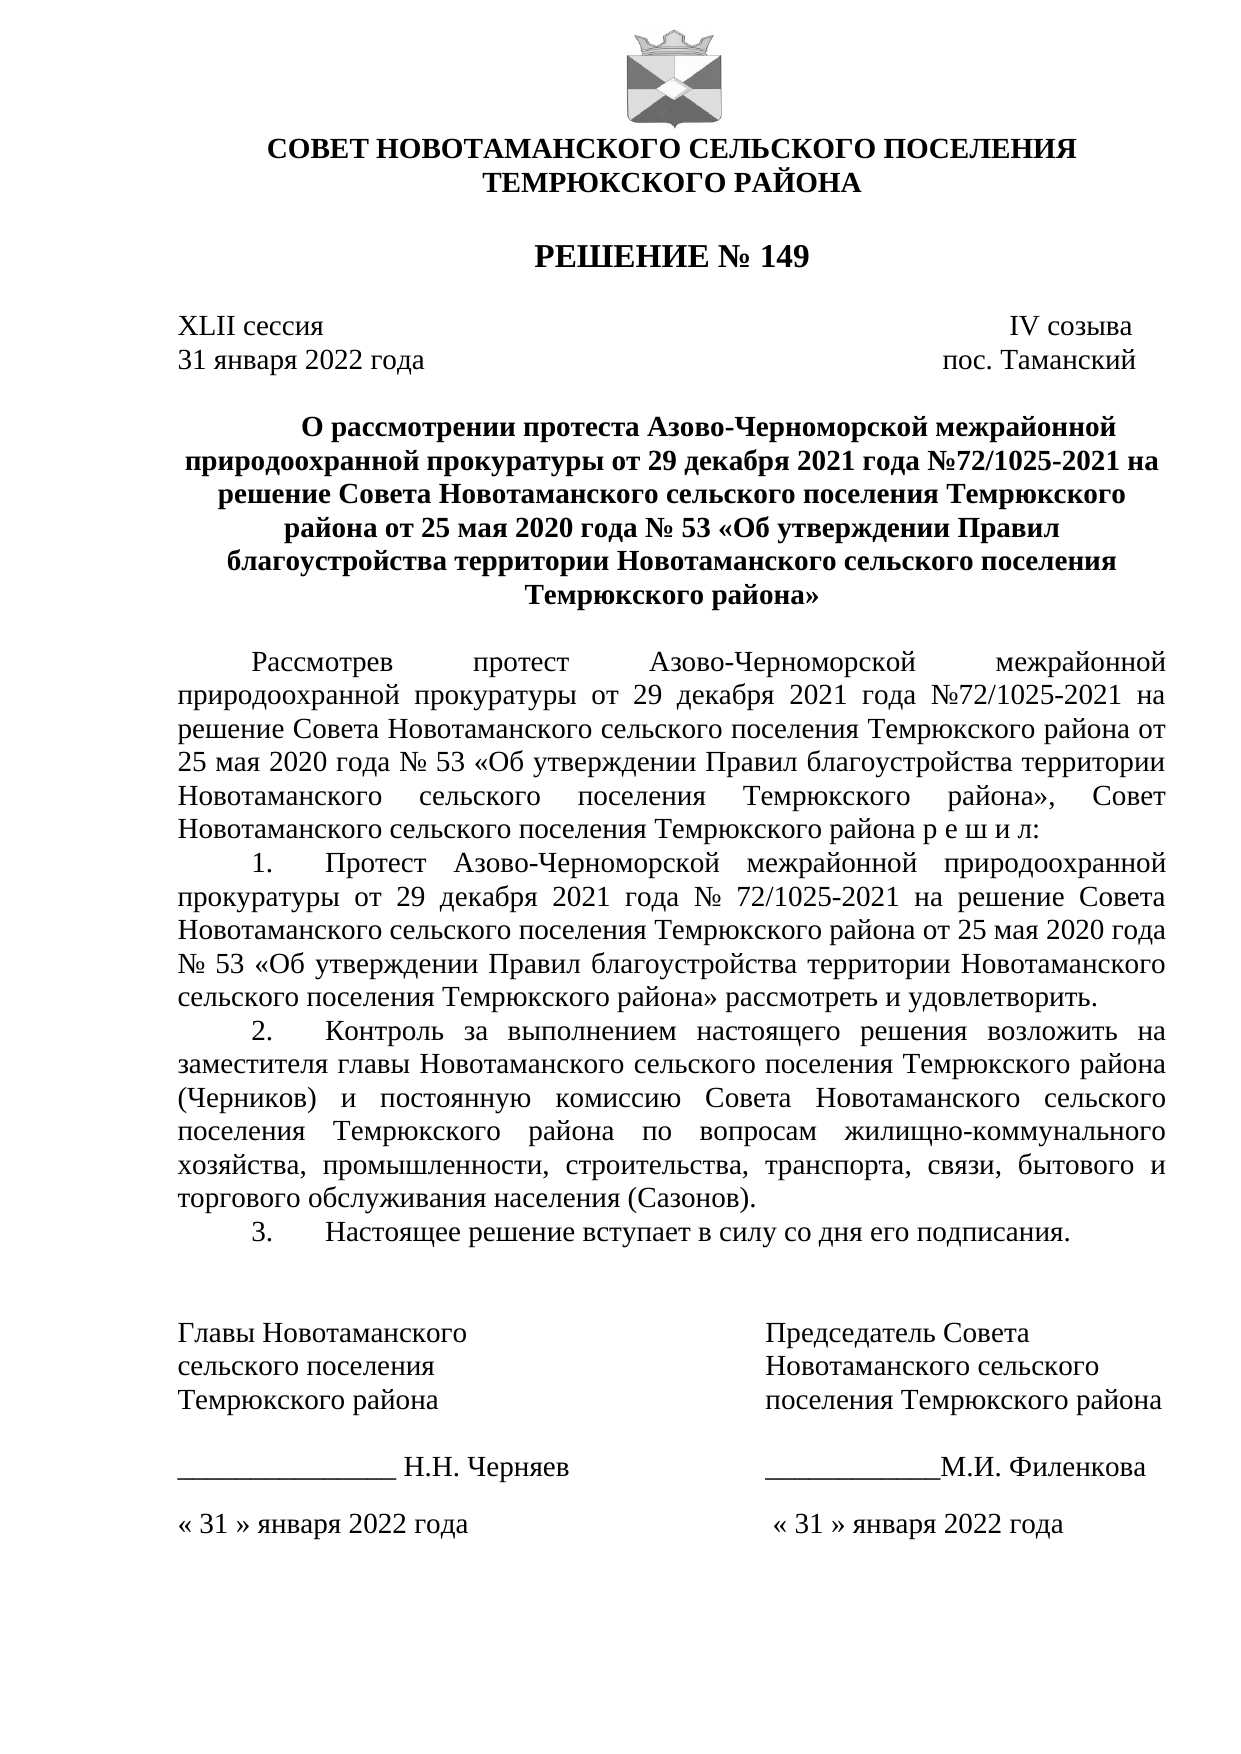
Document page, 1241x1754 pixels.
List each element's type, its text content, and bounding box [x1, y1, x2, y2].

table_header Председатель Совета Новотаманского сельского поселения Темрюкского района ____________М.И. Филенкова « 31 » января 2022 года [709, 1315, 1181, 1607]
text XLII сессия IV созыва [177, 308, 1167, 342]
list Настоящее решение вступает в силу со дня его подписания. [177, 1214, 1167, 1248]
text СОВЕТ НОВОТАМАНСКОГО СЕЛЬСКОГО ПОСЕЛЕНИЯ ТЕМРЮКСКОГО РАЙОНА [177, 131, 1167, 198]
text РЕШЕНИЕ № 149 [177, 237, 1167, 275]
text О рассмотрении протеста Азово-Черноморской межрайонной природоохранной прокуратуры от 29 декабря 2021 года №72/1025-2021 на решение Совета Новотаманского сельского поселения Темрюкского района от 25 мая 2020 года № 53 «Об утверждении Правил благоустройства территории Новотаманского сельского поселения Темрюкского района» [177, 409, 1167, 610]
list Протест Азово-Черноморской межрайонной природоохранной прокуратуры от 29 декабря 2021 года № 72/1025-2021 на решение Совета Новотаманского сельского поселения Темрюкского района от 25 мая 2020 года № 53 «Об утверждении Правил благоустройства территории Новотаманского сельского поселения Темрюкского района» рассмотреть и удовлетворить. [177, 845, 1167, 1013]
table_header Главы Новотаманского сельского поселения Темрюкского района _______________ Н.Н. Черняев « 31 » января 2022 года [166, 1315, 709, 1607]
list Контроль за выполнением настоящего решения возложить на заместителя главы Новотаманского сельского поселения Темрюкского района (Черников) и постоянную комиссию Совета Новотаманского сельского поселения Темрюкского района по вопросам жилищно-коммунального хозяйства, промышленности, строительства, транспорта, связи, бытового и торгового обслуживания населения (Сазонов). [177, 1013, 1167, 1214]
text 31 января 2022 года пос. Таманский [177, 342, 1167, 376]
text Рассмотрев протест Азово-Черноморской межрайонной природоохранной прокуратуры от 29 декабря 2021 года №72/1025-2021 на решение Совета Новотаманского сельского поселения Темрюкского района от 25 мая 2020 года № 53 «Об утверждении Правил благоустройства территории Новотаманского сельского поселения Темрюкского района», Совет Новотаманского сельского поселения Темрюкского района р е ш и л: [177, 644, 1167, 845]
